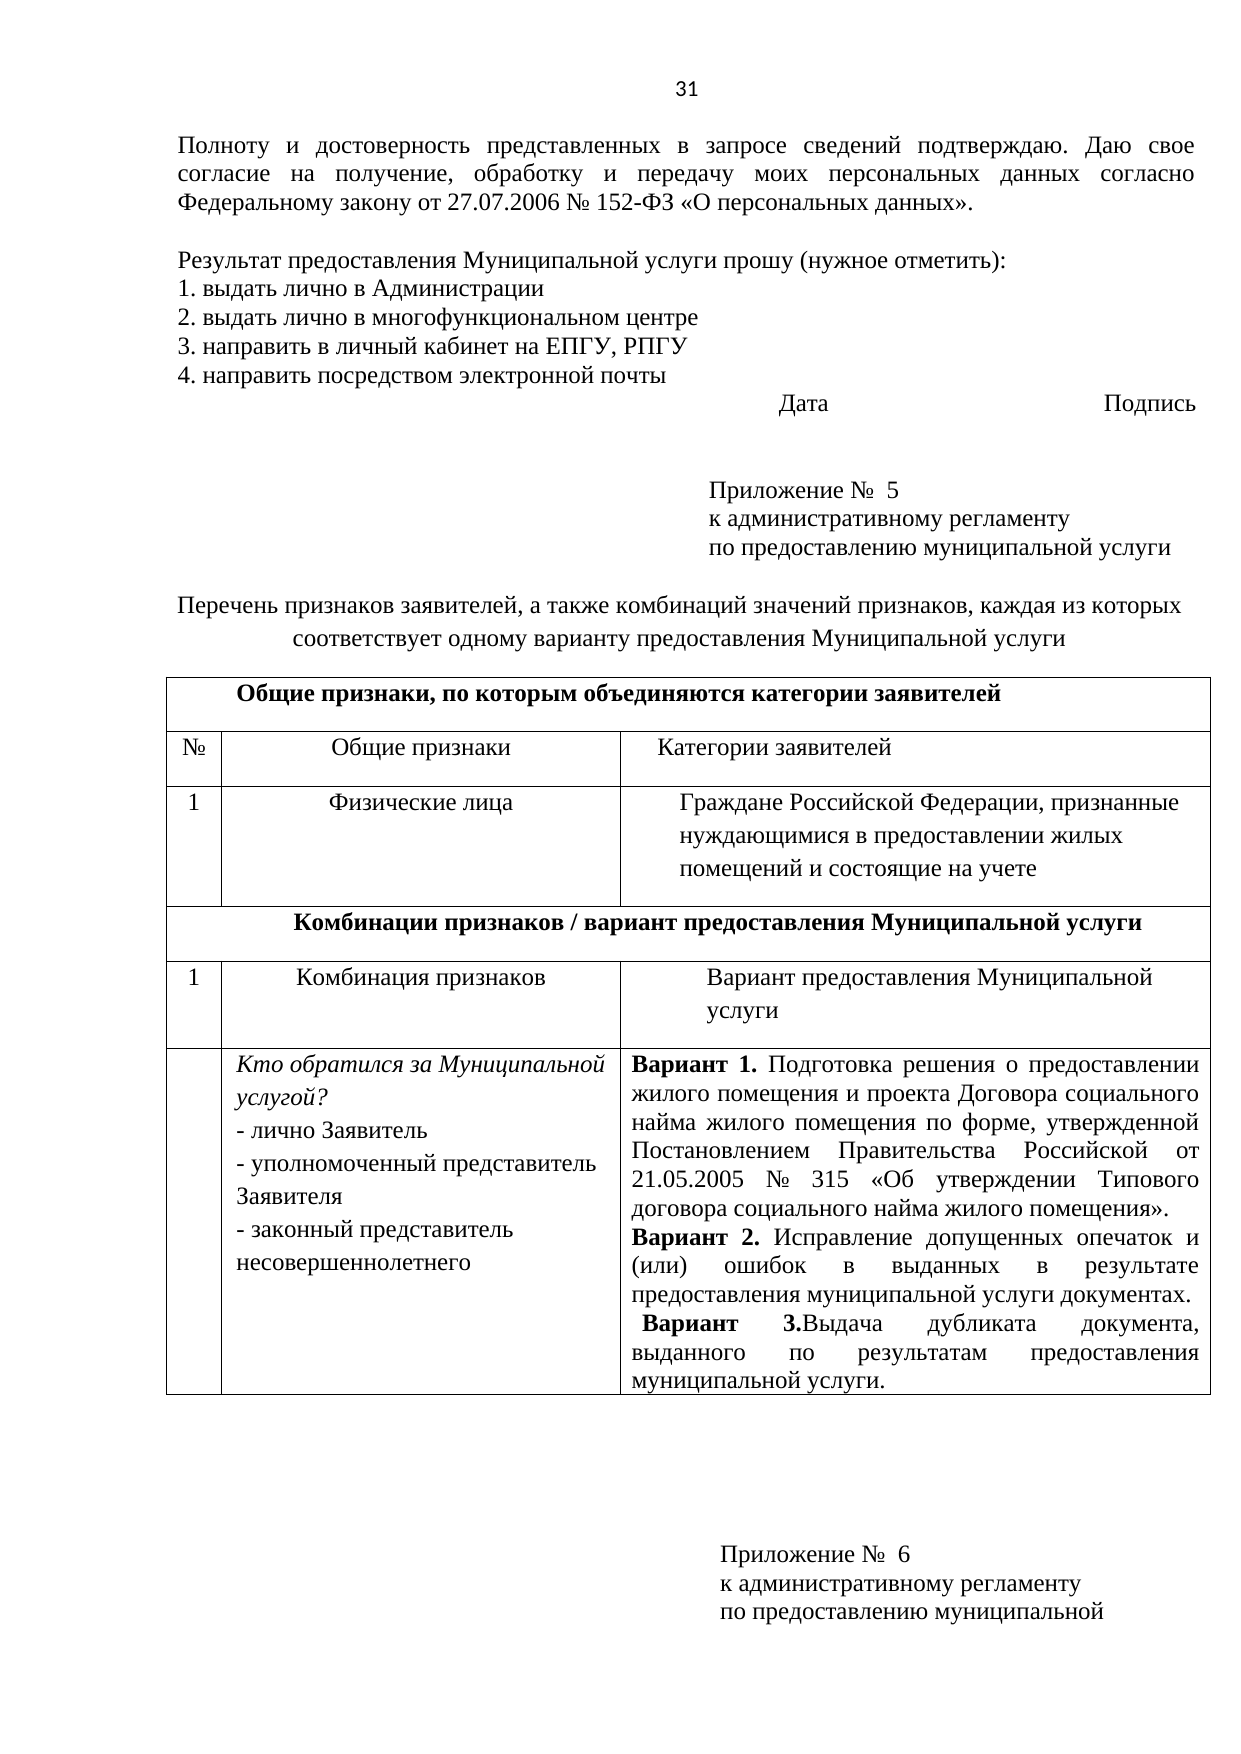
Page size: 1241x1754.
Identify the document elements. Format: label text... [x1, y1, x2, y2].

text по предоставлению муниципальной услуги [709, 532, 1196, 561]
text Приложение № 5 [709, 475, 1196, 503]
table_cell 1 [167, 787, 221, 906]
table_cell Комбинация признаков [222, 962, 620, 1048]
text 3. направить в личный кабинет на ЕПГУ, РПГУ [177, 331, 1196, 360]
table_cell Кто обратился за Муниципальной услугой? - лично Заявитель - уполномоченный представитель Заявителя - законный представитель несовершеннолетнего [222, 1049, 620, 1394]
table_cell Общие признаки [222, 732, 620, 786]
table_header Общие признаки, по которым объединяются категории заявителей [167, 678, 1210, 731]
text 2. выдать лично в многофункциональном центре [177, 302, 1196, 331]
list Перечень признаков заявителей, а также комбинаций значений признаков, каждая из которых соответствует одному варианту предоставления Муниципальной услуги [162, 590, 1196, 652]
table_cell Категории заявителей [621, 732, 1210, 786]
table_cell Вариант предоставления Муниципальной услуги [621, 962, 1210, 1048]
text к административному регламенту [709, 503, 1196, 532]
text Результат предоставления Муниципальной услуги прошу (нужное отметить): [177, 245, 1196, 273]
text 1. выдать лично в Администрации [177, 273, 1196, 302]
table_cell Комбинации признаков / вариант предоставления Муниципальной услуги [167, 907, 1210, 961]
text Полноту и достоверность представленных в запросе сведений подтверждаю. Даю свое согласие на получение, обработку и передачу моих персональных данных согласно Федеральному закону от 27.07.2006 № 152-ФЗ «О персональных данных». [177, 130, 1196, 216]
text 4. направить посредством электронной почты [177, 360, 1196, 388]
table_cell № [167, 732, 221, 786]
table_cell Физические лица [222, 787, 620, 906]
table_cell Граждане Российской Федерации, признанные нуждающимися в предоставлении жилых помещений и состоящие на учете [621, 787, 1210, 906]
text Дата Подпись [177, 388, 1196, 417]
table_cell [167, 1049, 221, 1394]
table_cell Вариант 1. Подготовка решения о предоставлении жилого помещения и проекта Договора социального найма жилого помещения по форме, утвержденной Постановлением Правительства Российской от 21.05.2005 № 315 «Об утверждении Типового договора социального найма жилого помещения». Вариант 2. Исправление допущенных опечаток и (или) ошибок в выданных в результате предоставления муниципальной услуги документах. Вариант 3.Выдача дубликата документа, выданного по результатам предоставления муниципальной услуги. [621, 1049, 1210, 1394]
table_cell 1 [167, 962, 221, 1048]
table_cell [177, 1395, 1122, 1625]
